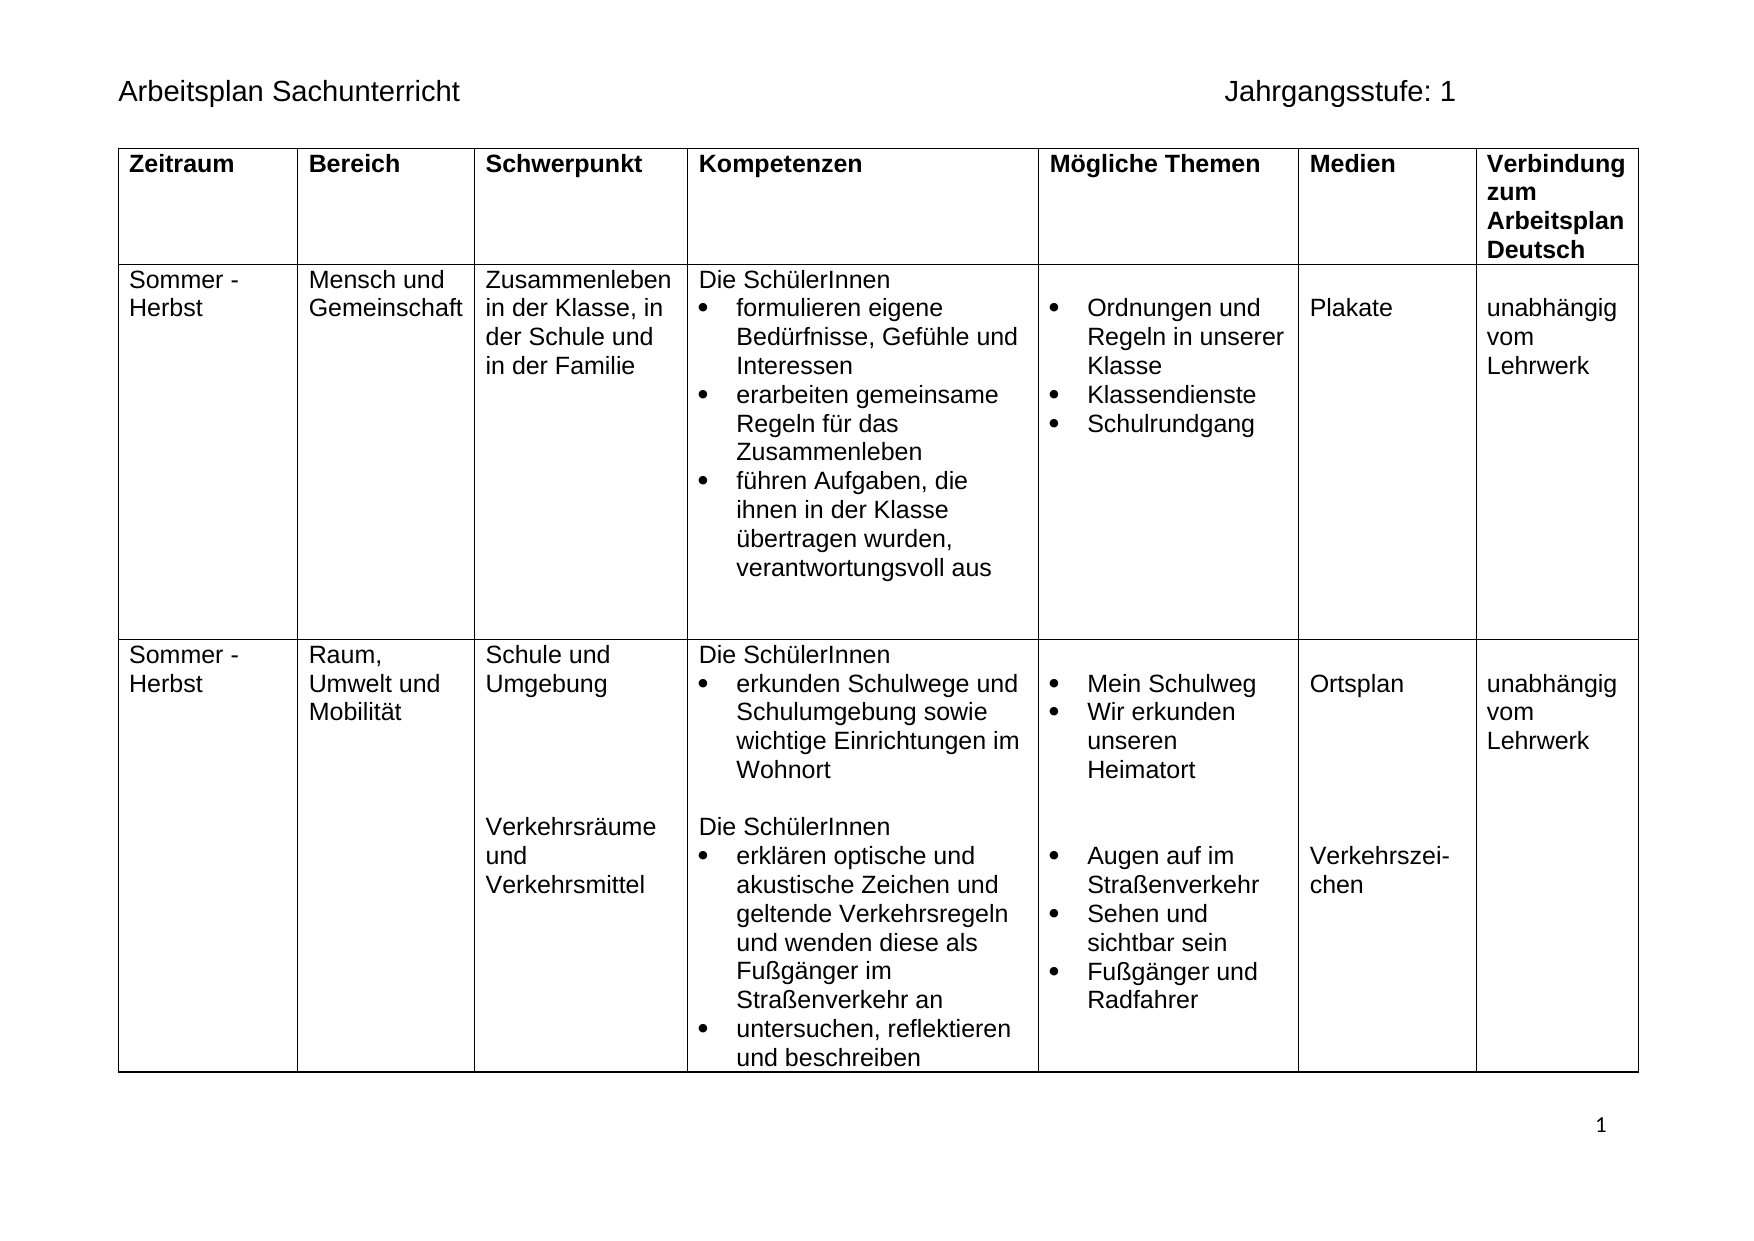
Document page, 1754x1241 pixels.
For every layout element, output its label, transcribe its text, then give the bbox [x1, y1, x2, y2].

table_header Bereich [298, 149, 474, 264]
table_cell Zusammenleben in der Klasse, in der Schule und in der Familie [475, 265, 687, 639]
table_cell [475, 640, 687, 1071]
table_header Zeitraum [119, 149, 297, 264]
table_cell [1299, 640, 1476, 1071]
table_cell Die SchülerInnen formulieren eigene Bedürfnisse, Gefühle und Interessen erarbeiten gemeinsame Regeln für das Zusammenleben führen Aufgaben, die ihnen in der Klasse übertragen wurden, verantwortungsvoll aus [688, 265, 1038, 639]
table_cell Mensch und Gemeinschaft [298, 265, 474, 639]
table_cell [298, 640, 474, 1071]
table_cell Ordnungen und Regeln in unserer Klasse Klassendienste Schulrundgang [1039, 265, 1298, 639]
table_cell unabhängig vom Lehrwerk [1477, 265, 1638, 639]
table_header Medien [1299, 149, 1476, 264]
table_header Verbindung zum Arbeitsplan Deutsch [1477, 149, 1638, 264]
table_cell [1039, 640, 1298, 1071]
table_cell Sommer - Herbst [119, 640, 297, 1071]
table_cell Plakate [1299, 265, 1476, 639]
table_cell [688, 640, 1038, 1071]
table_header Kompetenzen [688, 149, 1038, 264]
table_cell Sommer - Herbst [119, 265, 297, 639]
table_header Schwerpunkt [475, 149, 687, 264]
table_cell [1477, 640, 1638, 1071]
table_header Mögliche Themen [1039, 149, 1298, 264]
